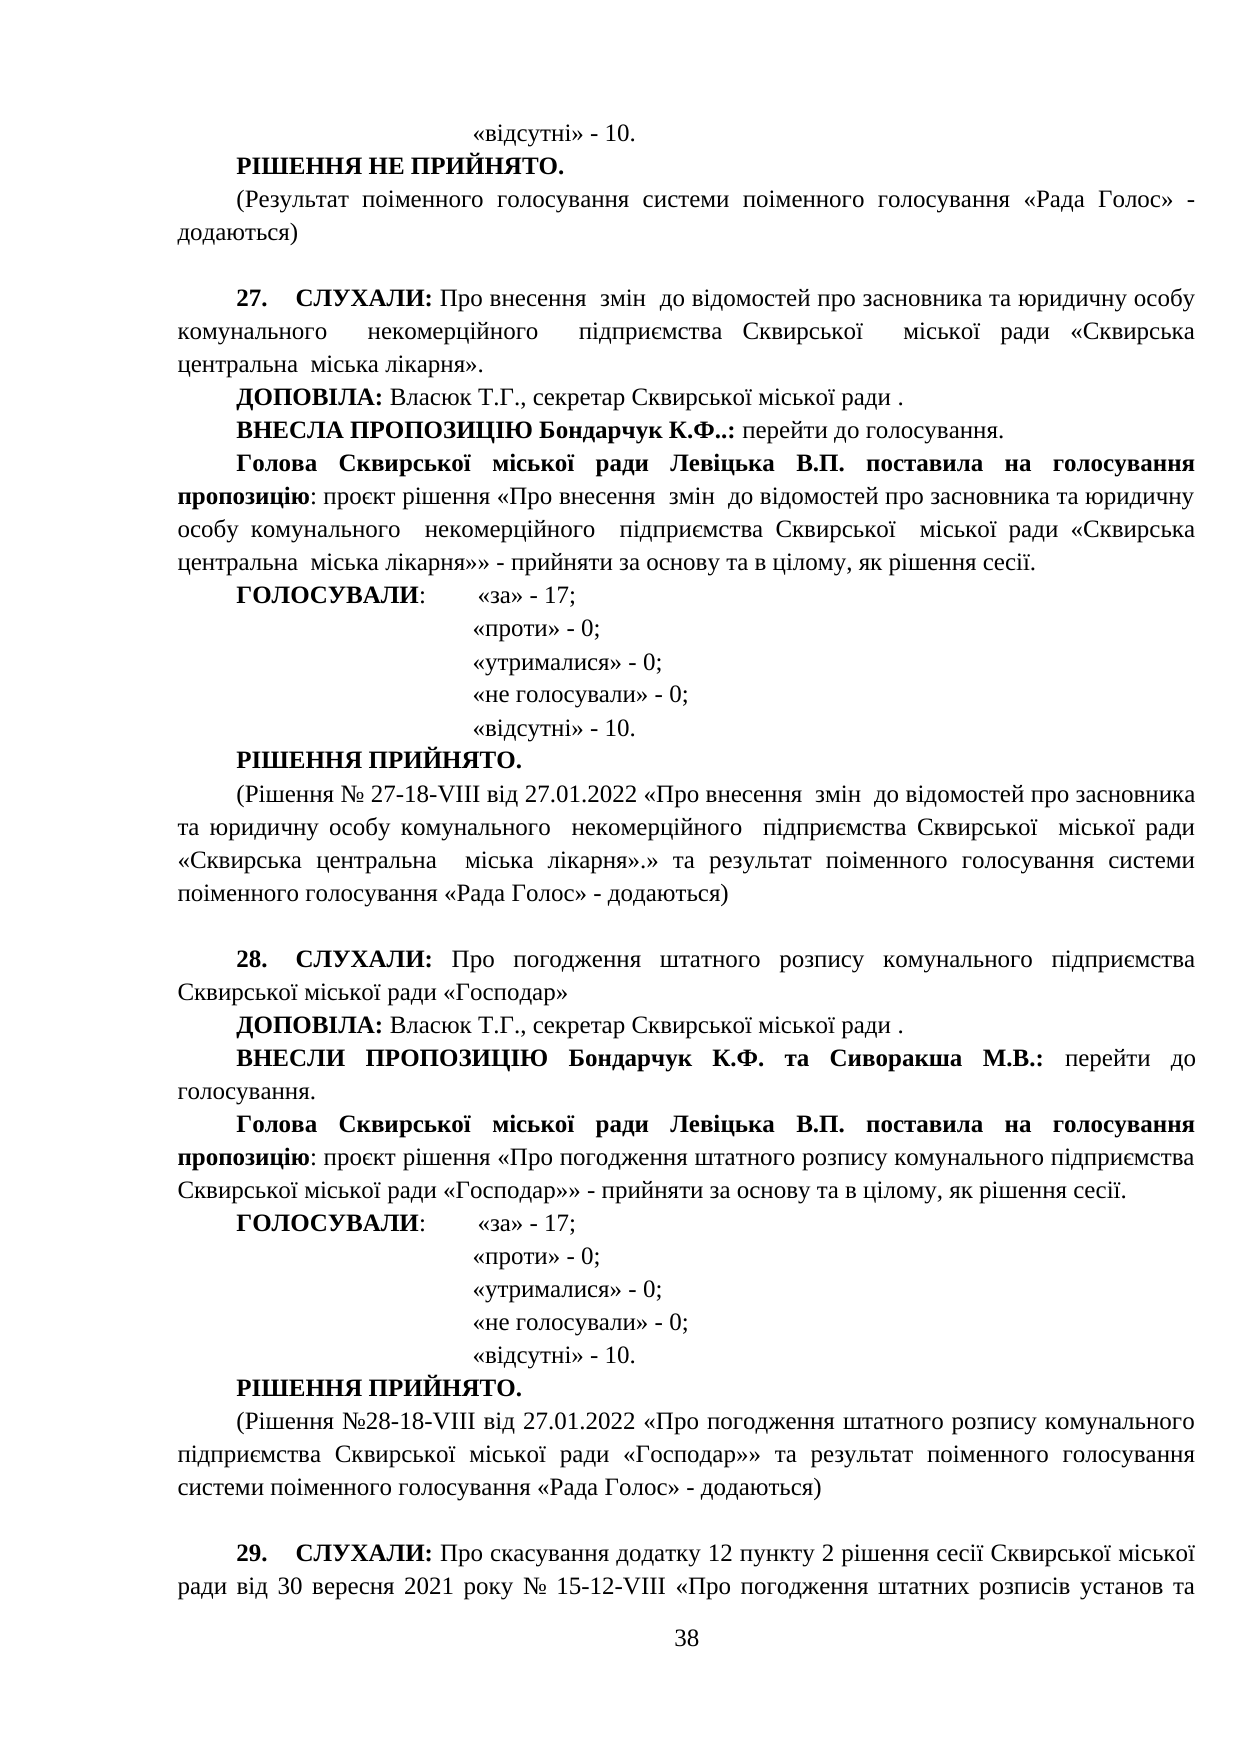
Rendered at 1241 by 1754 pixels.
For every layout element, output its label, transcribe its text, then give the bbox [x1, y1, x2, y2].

text «утрималися» - 0; [428, 1274, 1196, 1303]
text ГОЛОСУВАЛИ: «за» - 17; [177, 581, 1196, 609]
text (Рішення № 27-18-VIII від 27.01.2022 «Про внесення змін до відомостей про засновника та юридичну особу комунального некомерційного підприємства Сквирської міської ради «Сквирська центральна міська лікарня».» та результат поіменного голосування системи поіменного голосування «Рада Голос» - додаються) [177, 779, 1196, 906]
text «відсутні» - 10. [428, 713, 1196, 741]
text РІШЕННЯ НЕ ПРИЙНЯТО. [177, 151, 1196, 180]
text «відсутні» - 10. [428, 118, 1196, 147]
text ГОЛОСУВАЛИ: «за» - 17; [177, 1208, 1196, 1237]
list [177, 1538, 1196, 1600]
text «не голосували» - 0; [428, 1307, 1196, 1336]
text «проти» - 0; [428, 613, 1196, 642]
text ВНЕСЛА ПРОПОЗИЦІЮ Бондарчук К.Ф..: перейти до голосування. [177, 415, 1196, 444]
list СЛУХАЛИ: Про погодження штатного розпису комунального підприємства Сквирської міської ради «Господар» [177, 944, 1196, 1006]
list СЛУХАЛИ: Про внесення змін до відомостей про засновника та юридичну особу комунального некомерційного підприємства Сквирської міської ради «Сквирська центральна міська лікарня». [177, 283, 1196, 378]
text РІШЕННЯ ПРИЙНЯТО. [177, 746, 1196, 774]
text Голова Сквирської міської ради Левіцька В.П. поставила на голосування пропозицію: проєкт рішення «Про внесення змін до відомостей про засновника та юридичну особу комунального некомерційного підприємства Сквирської міської ради «Сквирська центральна міська лікарня»» - прийняти за основу та в цілому, як рішення сесії. [177, 448, 1196, 576]
text (Рішення №28-18-VIII від 27.01.2022 «Про погодження штатного розпису комунального підприємства Сквирської міської ради «Господар»» та результат поіменного голосування системи поіменного голосування «Рада Голос» - додаються) [177, 1406, 1196, 1501]
text «проти» - 0; [428, 1241, 1196, 1270]
text (Результат поіменного голосування системи поіменного голосування «Рада Голос» - додаються) [177, 184, 1196, 246]
text РІШЕННЯ ПРИЙНЯТО. [177, 1373, 1196, 1402]
text «утрималися» - 0; [428, 647, 1196, 675]
text «не голосували» - 0; [428, 679, 1196, 708]
text ДОПОВІЛА: Власюк Т.Г., секретар Сквирської міської ради . [236, 1010, 1196, 1038]
text Голова Сквирської міської ради Левіцька В.П. поставила на голосування пропозицію: проєкт рішення «Про погодження штатного розпису комунального підприємства Сквирської міської ради «Господар»» - прийняти за основу та в цілому, як рішення сесії. [177, 1109, 1196, 1204]
text ВНЕСЛИ ПРОПОЗИЦІЮ Бондарчук К.Ф. та Сиворакша М.В.: перейти до голосування. [177, 1043, 1196, 1104]
text ДОПОВІЛА: Власюк Т.Г., секретар Сквирської міської ради . [236, 382, 1196, 411]
text «відсутні» - 10. [428, 1340, 1196, 1369]
